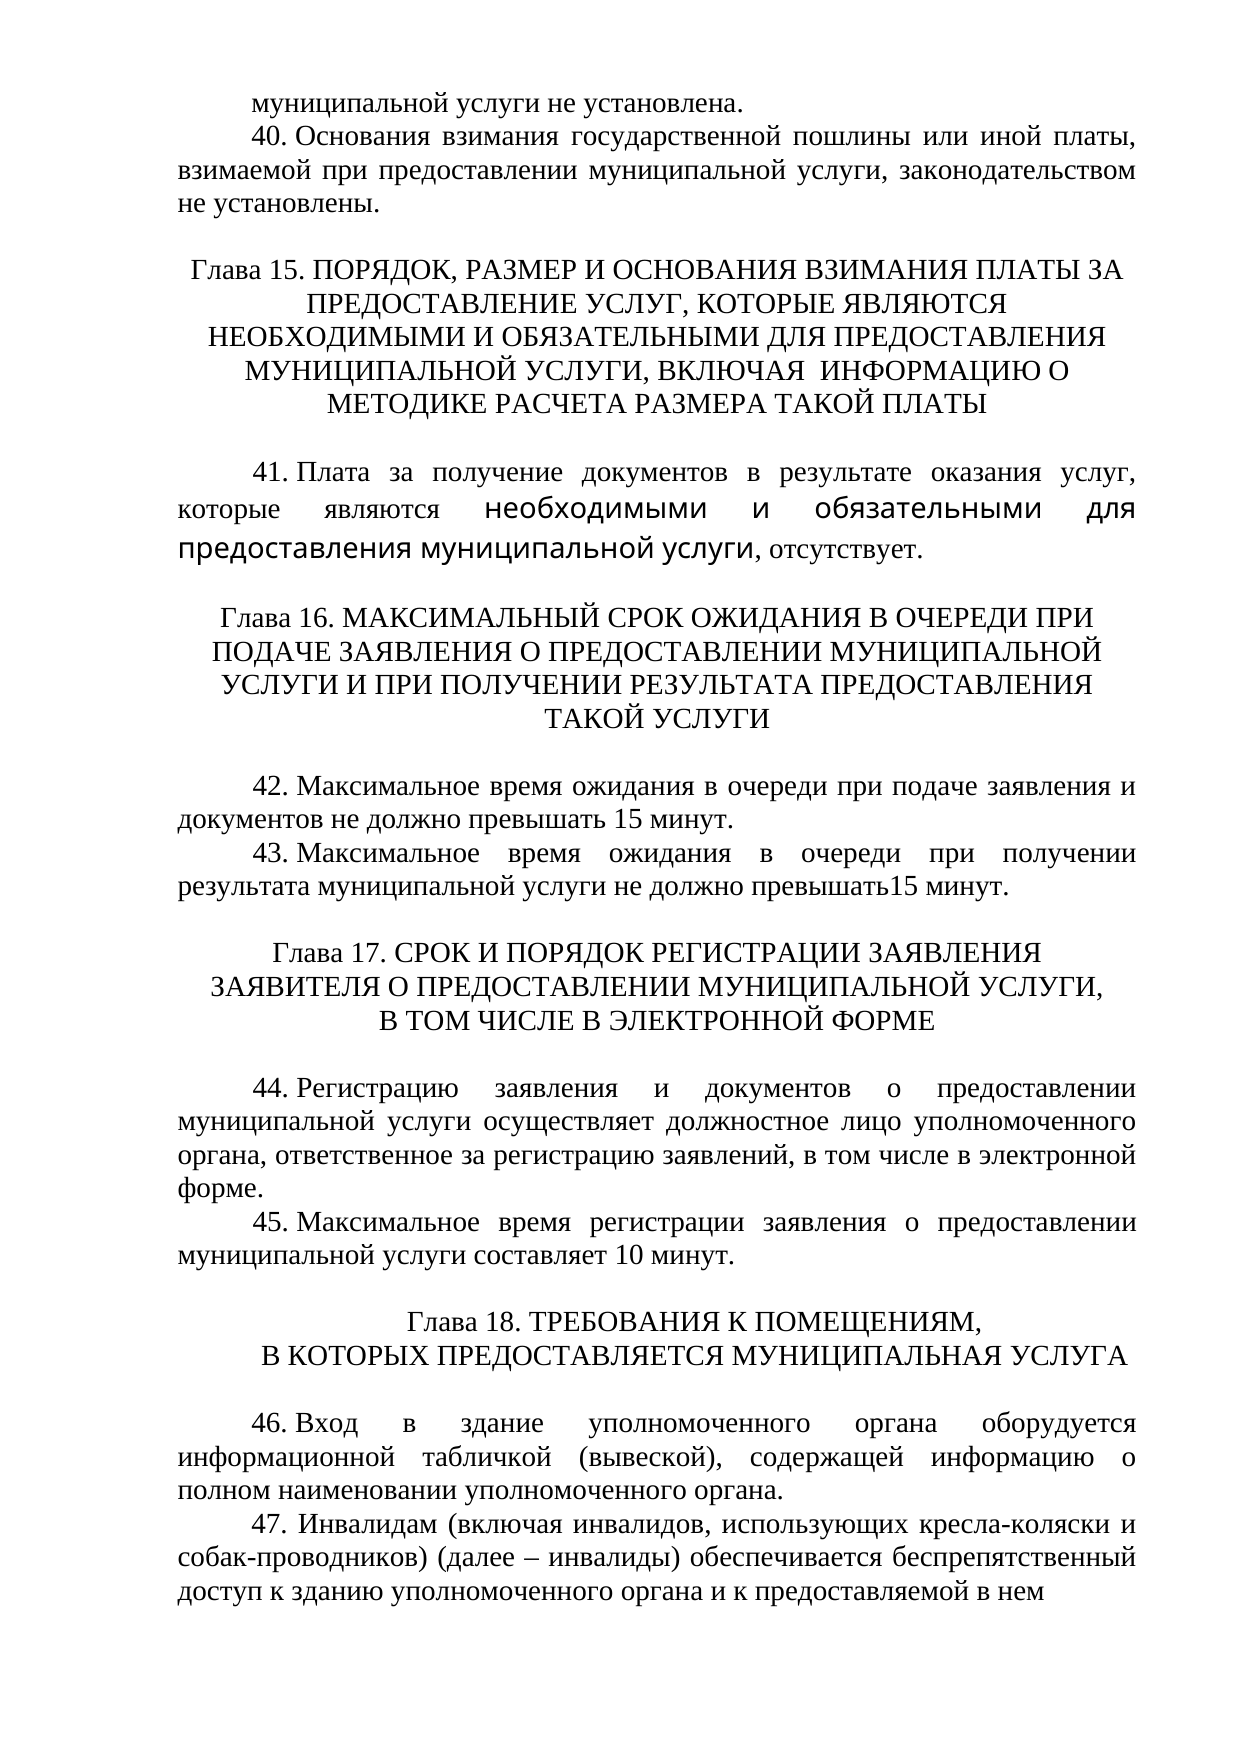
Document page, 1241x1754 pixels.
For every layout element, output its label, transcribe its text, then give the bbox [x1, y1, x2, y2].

text Глава 17. СРОК И ПОРЯДОК РЕГИСТРАЦИИ ЗАЯВЛЕНИЯ [177, 936, 1137, 969]
text Глава 16. МАКСИМАЛЬНЫЙ СРОК ОЖИДАНИЯ В ОЧЕРЕДИ ПРИ ПОДАЧЕ ЗАЯВЛЕНИЯ О ПРЕДОСТАВЛЕНИИ МУНИЦИПАЛЬНОЙ УСЛУГИ И ПРИ ПОЛУЧЕНИИ РЕЗУЛЬТАТА ПРЕДОСТАВЛЕНИЯ ТАКОЙ УСЛУГИ [177, 600, 1137, 734]
text Глава 15. ПОРЯДОК, РАЗМЕР И ОСНОВАНИЯ ВЗИМАНИЯ ПЛАТЫ ЗА ПРЕДОСТАВЛЕНИЕ УСЛУГ, КОТОРЫЕ ЯВЛЯЮТСЯ НЕОБХОДИМЫМИ И ОБЯЗАТЕЛЬНЫМИ ДЛЯ ПРЕДОСТАВЛЕНИЯ МУНИЦИПАЛЬНОЙ УСЛУГИ, ВКЛЮЧАЯ ИНФОРМАЦИЮ О МЕТОДИКЕ РАСЧЕТА РАЗМЕРА ТАКОЙ ПЛАТЫ [177, 252, 1137, 420]
text 46. Вход в здание уполномоченного органа оборудуется информационной табличкой (вывеской), содержащей информацию о полном наименовании уполномоченного органа. [177, 1405, 1137, 1506]
text 42. Максимальное время ожидания в очереди при подаче заявления и документов не должно превышать 15 минут. [177, 768, 1137, 835]
text ЗАЯВИТЕЛЯ О ПРЕДОСТАВЛЕНИИ МУНИЦИПАЛЬНОЙ УСЛУГИ, В ТОМ ЧИСЛЕ В ЭЛЕКТРОННОЙ ФОРМЕ [177, 969, 1137, 1036]
text 47. Инвалидам (включая инвалидов, использующих кресла-коляски и собак-проводников) (далее – инвалиды) обеспечивается беспрепятственный доступ к зданию уполномоченного органа и к предоставляемой в нем [177, 1506, 1137, 1606]
text 45. Максимальное время регистрации заявления о предоставлении муниципальной услуги составляет 10 минут. [177, 1204, 1137, 1271]
text 40. Основания взимания государственной пошлины или иной платы, взимаемой при предоставлении муниципальной услуги, законодательством не установлены. [177, 118, 1137, 219]
text 43. Максимальное время ожидания в очереди при получении результата муниципальной услуги не должно превышать15 минут. [177, 835, 1137, 902]
text 41. Плата за получение документов в результате оказания услуг, которые являются необходимыми и обязательными для предоставления муниципальной услуги, отсутствует. [177, 454, 1137, 567]
text муниципальной услуги не установлена. [177, 85, 1137, 118]
text В КОТОРЫХ ПРЕДОСТАВЛЯЕТСЯ МУНИЦИПАЛЬНАЯ УСЛУГА [177, 1338, 1137, 1372]
text Глава 18. ТРЕБОВАНИЯ К ПОМЕЩЕНИЯМ, [177, 1304, 1137, 1338]
text 44. Регистрацию заявления и документов о предоставлении муниципальной услуги осуществляет должностное лицо уполномоченного органа, ответственное за регистрацию заявлений, в том числе в электронной форме. [177, 1070, 1137, 1204]
